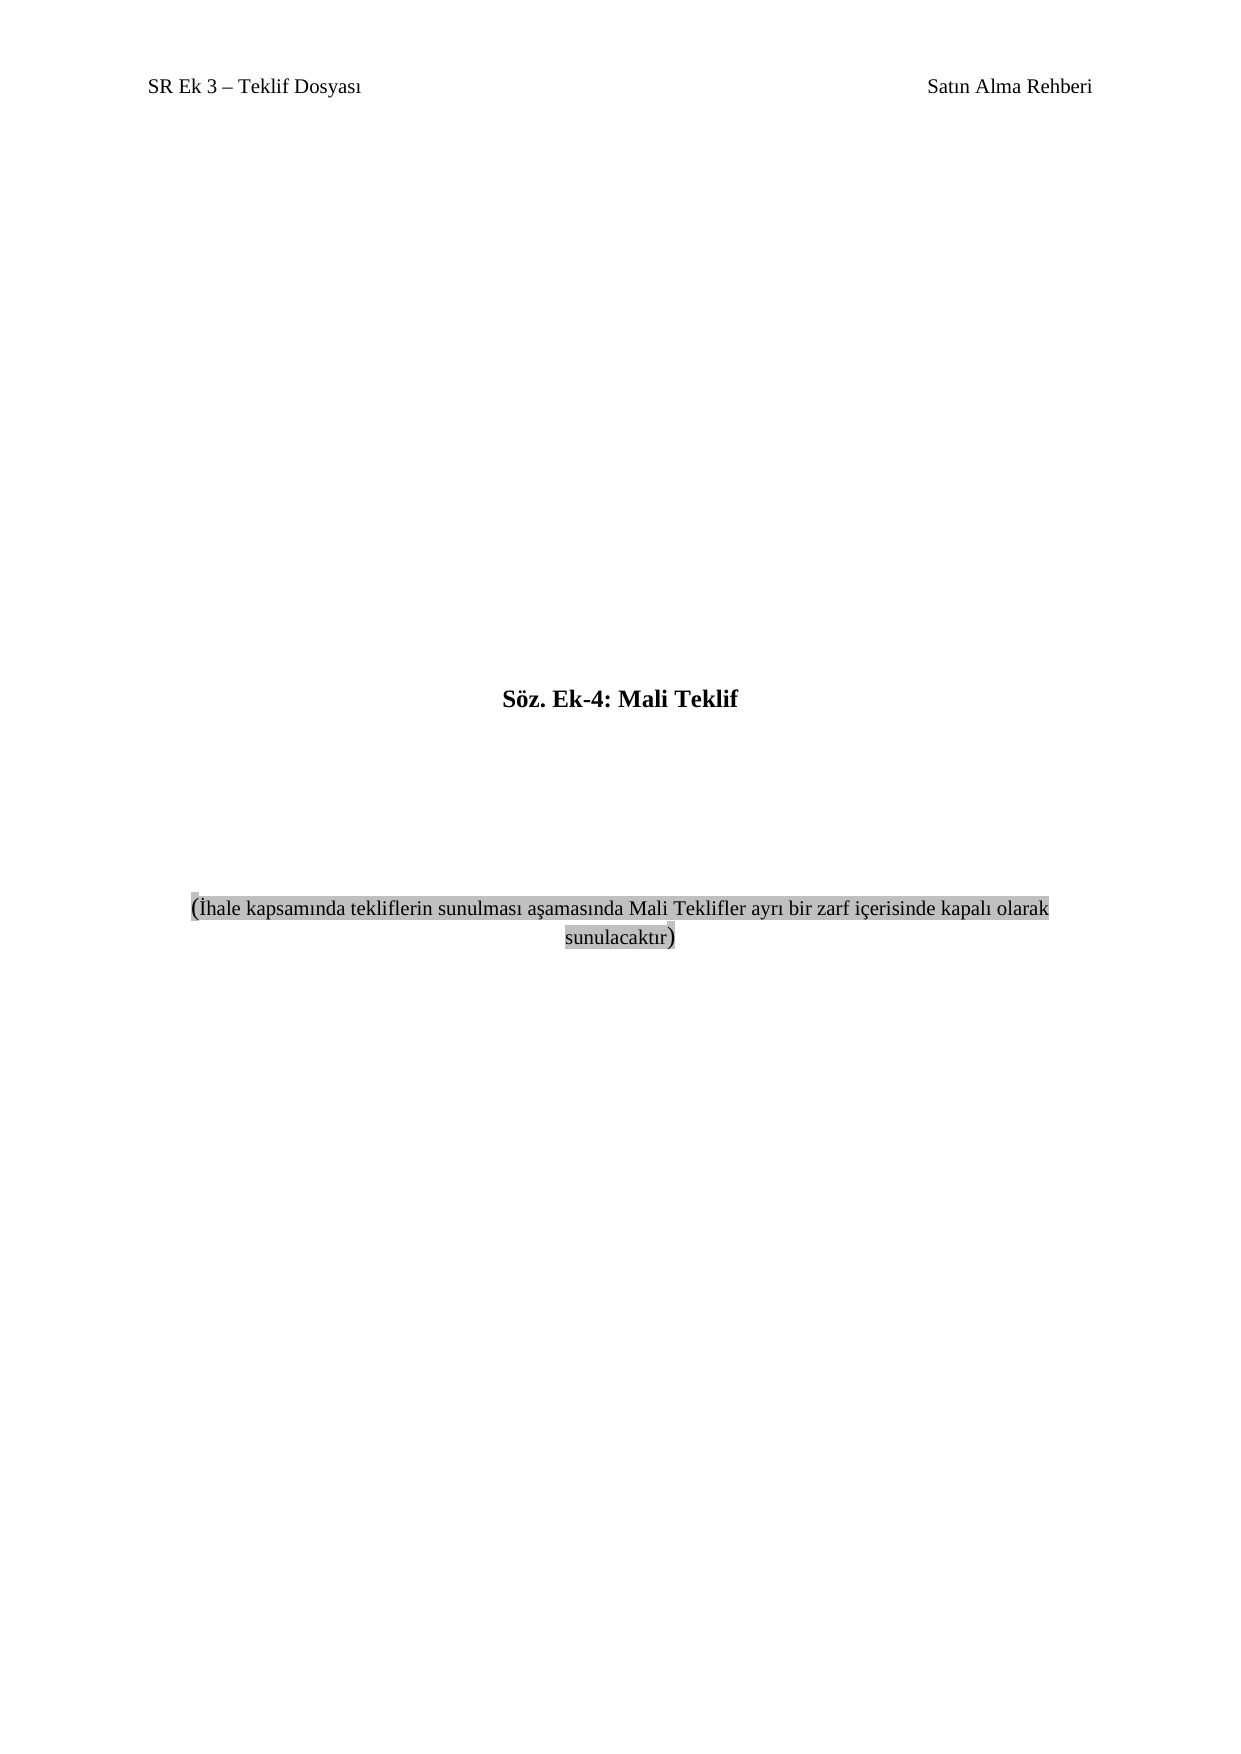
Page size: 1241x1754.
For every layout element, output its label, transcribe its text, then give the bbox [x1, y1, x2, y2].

subtitle Söz. Ek-4: Mali Teklif [148, 684, 1093, 713]
text (İhale kapsamında tekliflerin sunulması aşamasında Mali Teklifler ayrı bir zarf içerisinde kapalı olarak sunulacaktır) [148, 892, 1093, 949]
